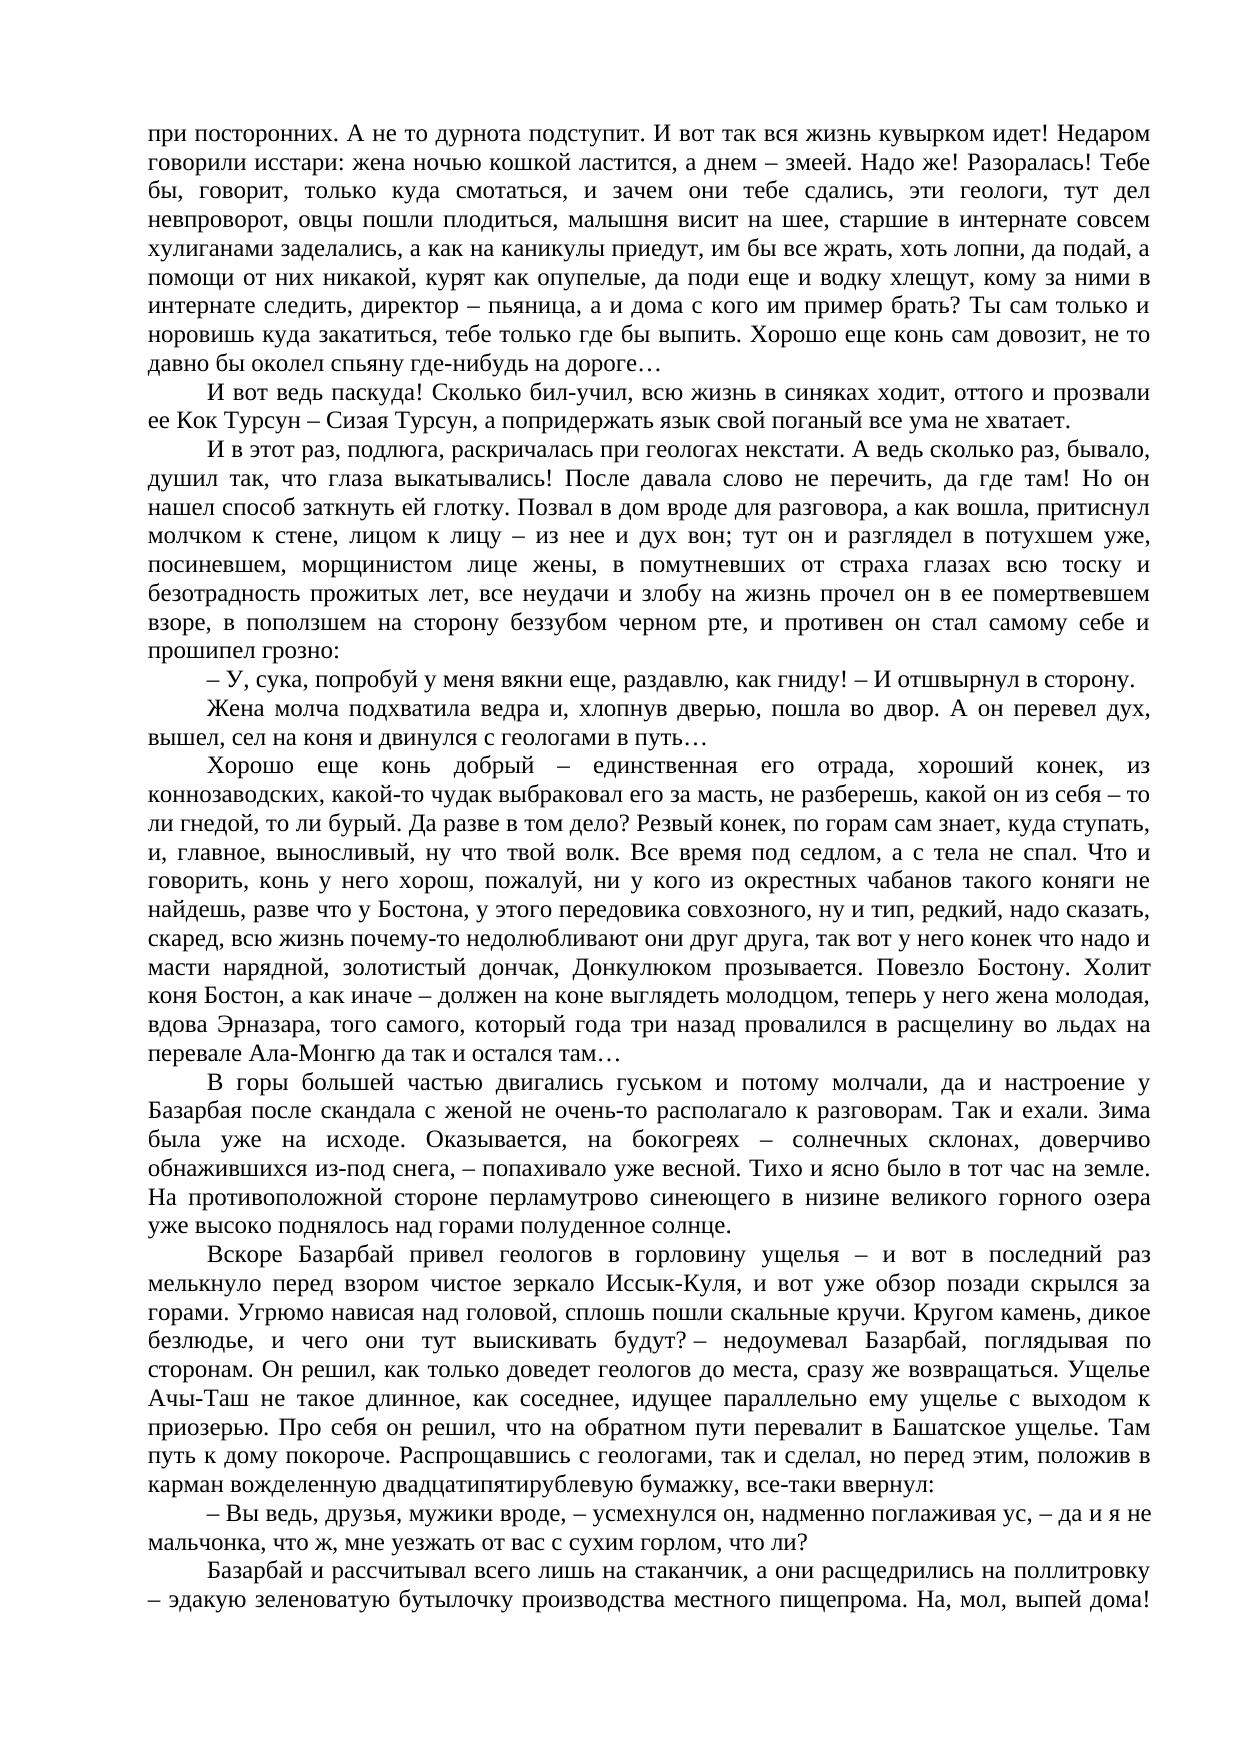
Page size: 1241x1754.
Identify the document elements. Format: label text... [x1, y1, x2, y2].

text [148, 1556, 1152, 1613]
text Вскоре Базарбай привел геологов в горловину ущелья – и вот в последний раз мелькнуло перед взором чистое зеркало Иссык-Куля, и вот уже обзор позади скрылся за горами. Угрюмо нависая над головой, сплошь пошли скальные кручи. Кругом камень, дикое безлюдье, и чего они тут выискивать будут? – недоумевал Базарбай, поглядывая по сторонам. Он решил, как только доведет геологов до места, сразу же возвращаться. Ущелье Ачы-Таш не такое длинное, как соседнее, идущее параллельно ему ущелье с выходом к приозерью. Про себя он решил, что на обратном пути перевалит в Башатское ущелье. Там путь к дому покороче. Распрощавшись с геологами, так и сделал, но перед этим, положив в карман вожделенную двадцатипятирублевую бумажку, все-таки ввернул: [148, 1239, 1152, 1498]
text В горы большей частью двигались гуськом и потому молчали, да и настроение у Базарбая после скандала с женой не очень-то располагало к разговорам. Так и ехали. Зима была уже на исходе. Оказывается, на бокогреях – солнечных склонах, доверчиво обнажившихся из-под снега, – попахивало уже весной. Тихо и ясно было в тот час на земле. На противоположной стороне перламутрово синеющего в низине великого горного озера уже высоко поднялось над горами полуденное солнце. [148, 1067, 1152, 1239]
text – У, сука, попробуй у меня вякни еще, раздавлю, как гниду! – И отшвырнул в сторону. [148, 664, 1152, 693]
text Хорошо еще конь добрый – единственная его отрада, хороший конек, из коннозаводских, какой-то чудак выбраковал его за масть, не разберешь, какой он из себя – то ли гнедой, то ли бурый. Да разве в том дело? Резвый конек, по горам сам знает, куда ступать, и, главное, выносливый, ну что твой волк. Все время под седлом, а с тела не спал. Что и говорить, конь у него хорош, пожалуй, ни у кого из окрестных чабанов такого коняги не найдешь, разве что у Бостона, у этого передовика совхозного, ну и тип, редкий, надо сказать, скаред, всю жизнь почему-то недолюбливают они друг друга, так вот у него конек что надо и масти нарядной, золотистый дончак, Донкулюком прозывается. Повезло Бостону. Холит коня Бостон, а как иначе – должен на коне выглядеть молодцом, теперь у него жена молодая, вдова Эрназара, того самого, который года три назад провалился в расщелину во льдах на перевале Ала-Монгю да так и остался там… [148, 751, 1152, 1067]
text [148, 118, 1152, 377]
text И в этот раз, подлюга, раскричалась при геологах некстати. А ведь сколько раз, бывало, душил так, что глаза выкатывались! После давала слово не перечить, да где там! Но он нашел способ заткнуть ей глотку. Позвал в дом вроде для разговора, а как вошла, притиснул молчком к стене, лицом к лицу – из нее и дух вон; тут он и разглядел в потухшем уже, посиневшем, морщинистом лице жены, в помутневших от страха глазах всю тоску и безотрадность прожитых лет, все неудачи и злобу нa жизнь прочел он в ее помертвевшем взоре, в поползшем на сторону беззубом черном рте, и противен он стал самому себе и прошипел грозно: [148, 434, 1152, 664]
text – Вы ведь, друзья, мужики вроде, – усмехнулся он, надменно поглаживая ус, – да и я не мальчонка, что ж, мне уезжать от вас с сухим горлом, что ли? [148, 1498, 1152, 1556]
text И вот ведь паскуда! Сколько бил-учил, всю жизнь в синяках ходит, оттого и прозвали ее Кок Турсун – Сизая Турсун, а попридержать язык свой поганый все ума не хватает. [148, 377, 1152, 434]
text Жена молча подхватила ведра и, хлопнув дверью, пошла во двор. А он перевел дух, вышел, сел на коня и двинулся с геологами в путь… [148, 693, 1152, 751]
